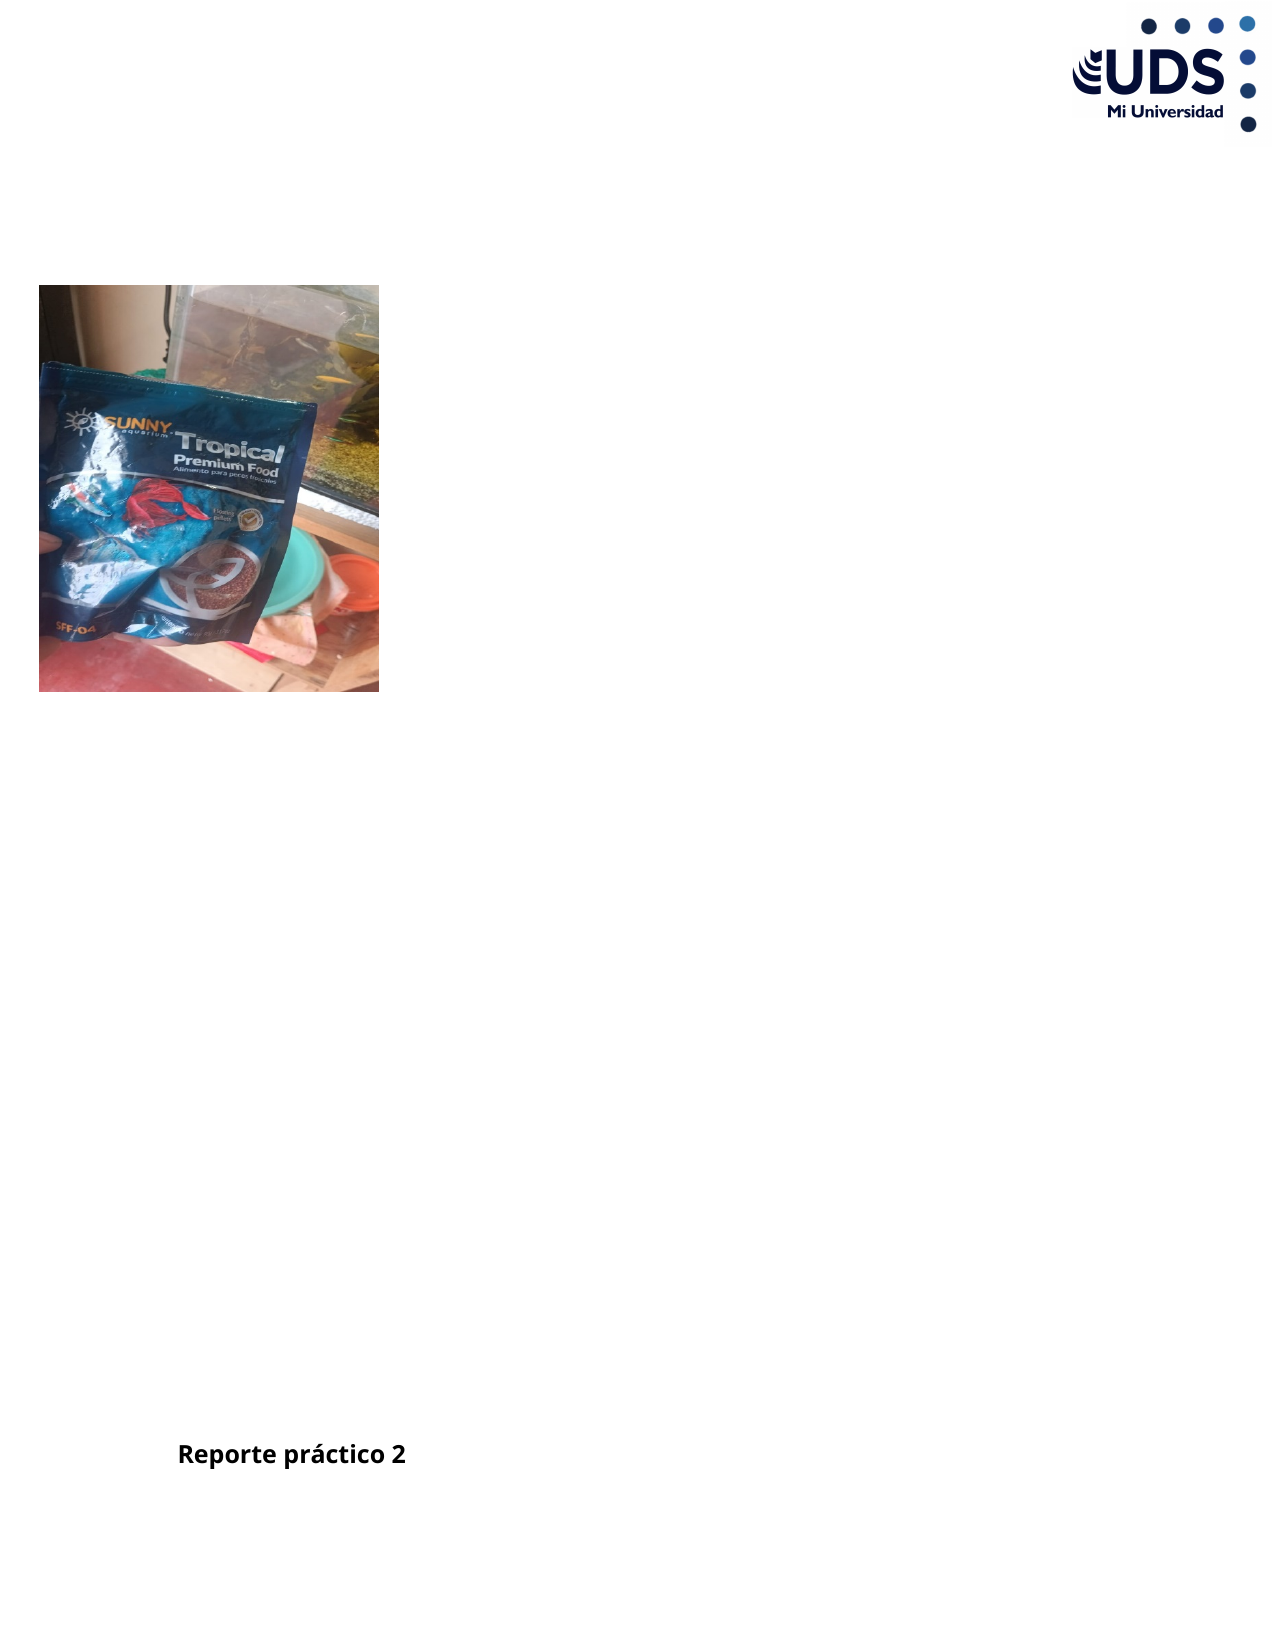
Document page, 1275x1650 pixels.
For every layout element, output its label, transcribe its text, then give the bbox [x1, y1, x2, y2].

text Reporte práctico 2 [177, 1437, 1098, 1471]
picture [1071, 2, 1272, 146]
picture [39, 285, 379, 692]
